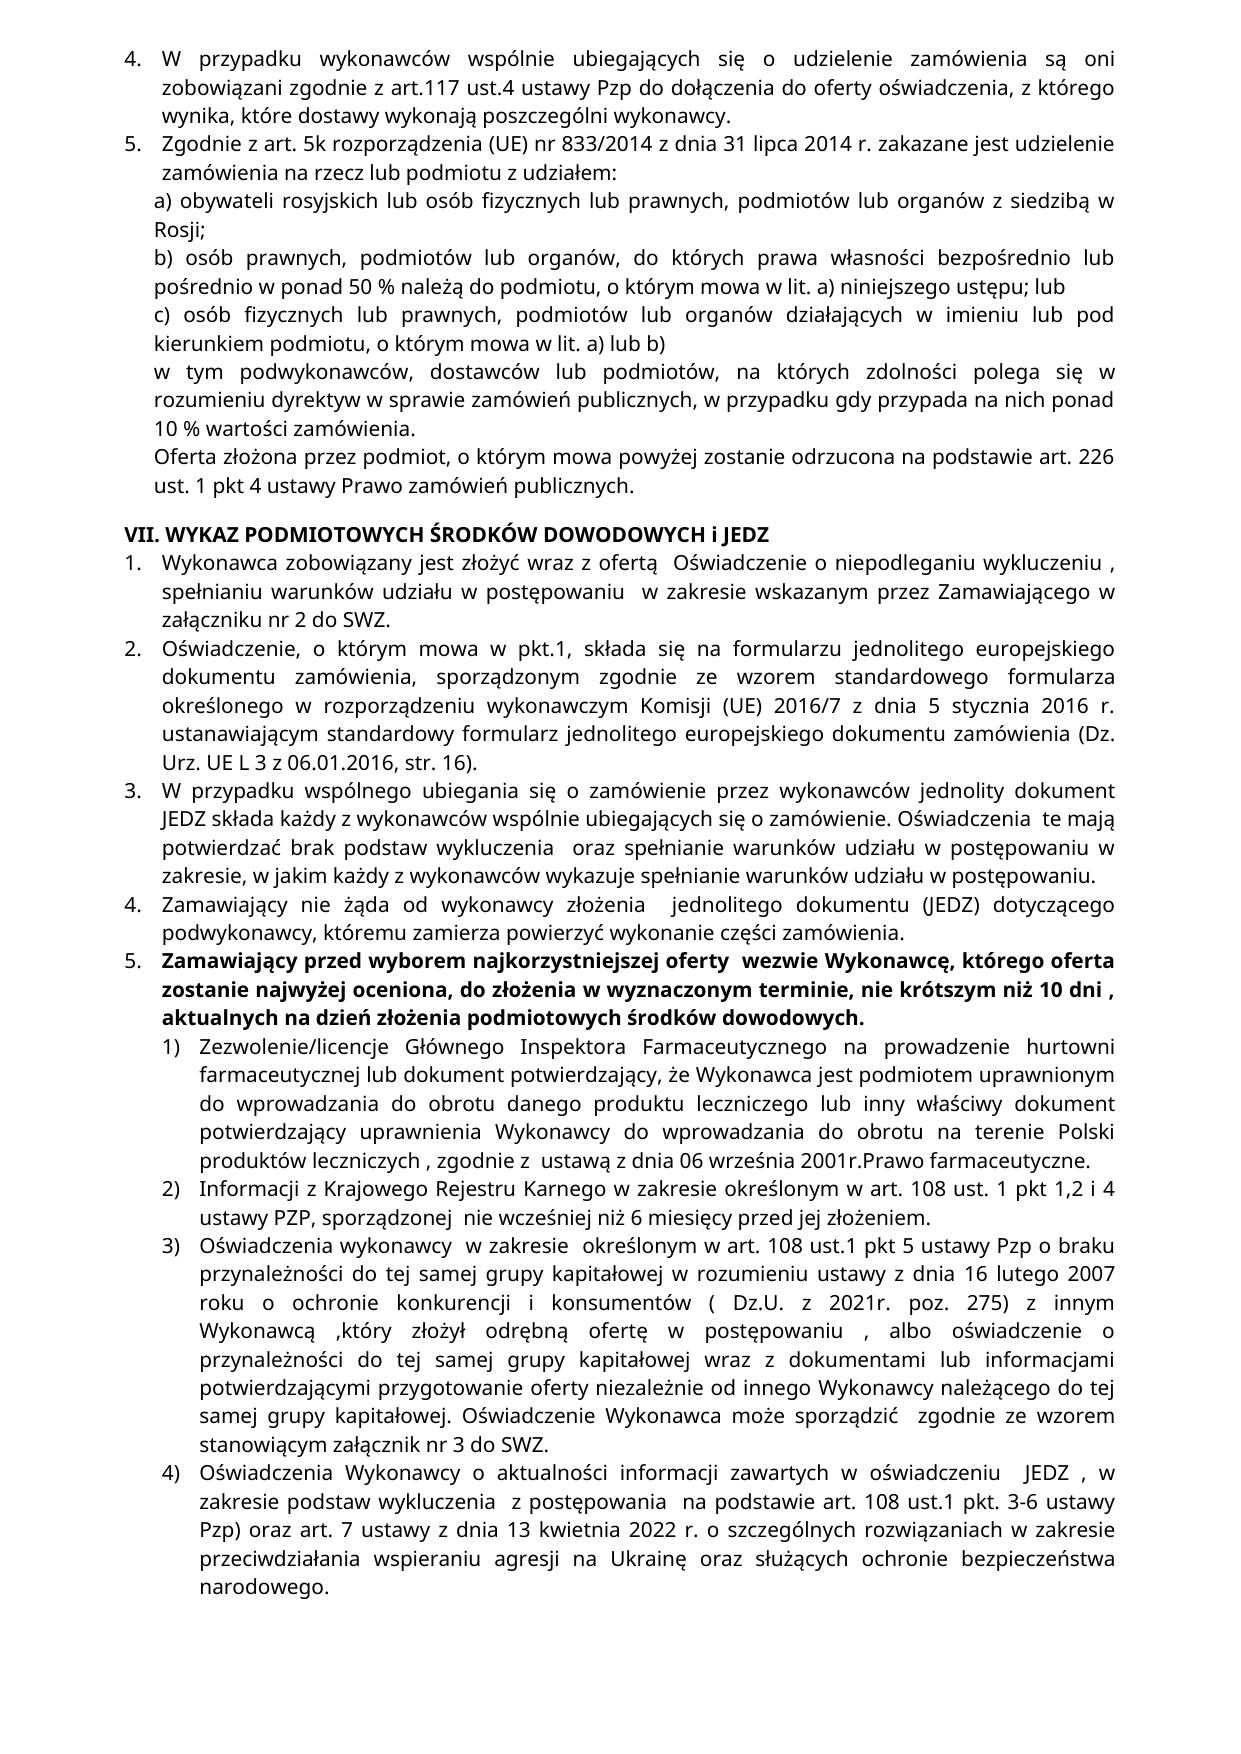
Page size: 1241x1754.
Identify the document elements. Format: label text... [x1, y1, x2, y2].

list Zgodnie z art. 5k rozporządzenia (UE) nr 833/2014 z dnia 31 lipca 2014 r. zakazane jest udzielenie zamówienia na rzecz lub podmiotu z udziałem: [124, 129, 1116, 186]
list Oświadczenia Wykonawcy o aktualności informacji zawartych w oświadczeniu JEDZ , w zakresie podstaw wykluczenia z postępowania na podstawie art. 108 ust.1 pkt. 3-6 ustawy Pzp) oraz art. 7 ustawy z dnia 13 kwietnia 2022 r. o szczególnych rozwiązaniach w zakresie przeciwdziałania wspieraniu agresji na Ukrainę oraz służących ochronie bezpieczeństwa narodowego. [162, 1458, 1116, 1601]
list W przypadku wykonawców wspólnie ubiegających się o udzielenie zamówienia są oni zobowiązani zgodnie z art.117 ust.4 ustawy Pzp do dołączenia do oferty oświadczenia, z którego wynika, które dostawy wykonają poszczególni wykonawcy. [124, 44, 1116, 129]
list W przypadku wspólnego ubiegania się o zamówienie przez wykonawców jednolity dokument JEDZ składa każdy z wykonawców wspólnie ubiegających się o zamówienie. Oświadczenia te mają potwierdzać brak podstaw wykluczenia oraz spełnianie warunków udziału w postępowaniu w zakresie, w jakim każdy z wykonawców wykazuje spełnianie warunków udziału w postępowaniu. [124, 776, 1116, 890]
list b) osób prawnych, podmiotów lub organów, do których prawa własności bezpośrednio lub pośrednio w ponad 50 % należą do podmiotu, o którym mowa w lit. a) niniejszego ustępu; lub [154, 243, 1116, 300]
list Informacji z Krajowego Rejestru Karnego w zakresie określonym w art. 108 ust. 1 pkt 1,2 i 4 ustawy PZP, sporządzonej nie wcześniej niż 6 miesięcy przed jej złożeniem. [162, 1174, 1116, 1231]
list Zezwolenie/licencje Głównego Inspektora Farmaceutycznego na prowadzenie hurtowni farmaceutycznej lub dokument potwierdzający, że Wykonawca jest podmiotem uprawnionym do wprowadzania do obrotu danego produktu leczniczego lub inny właściwy dokument potwierdzający uprawnienia Wykonawcy do wprowadzania do obrotu na terenie Polski produktów leczniczych , zgodnie z ustawą z dnia 06 września 2001r.Prawo farmaceutyczne. [162, 1032, 1116, 1174]
list Oświadczenie, o którym mowa w pkt.1, składa się na formularzu jednolitego europejskiego dokumentu zamówienia, sporządzonym zgodnie ze wzorem standardowego formularza określonego w rozporządzeniu wykonawczym Komisji (UE) 2016/7 z dnia 5 stycznia 2016 r. ustanawiającym standardowy formularz jednolitego europejskiego dokumentu zamówienia (Dz. Urz. UE L 3 z 06.01.2016, str. 16). [124, 634, 1116, 776]
list c) osób fizycznych lub prawnych, podmiotów lub organów działających w imieniu lub pod kierunkiem podmiotu, o którym mowa w lit. a) lub b) [154, 300, 1116, 357]
list Zamawiający nie żąda od wykonawcy złożenia jednolitego dokumentu (JEDZ) dotyczącego podwykonawcy, któremu zamierza powierzyć wykonanie części zamówienia. [124, 890, 1116, 947]
list Zamawiający przed wyborem najkorzystniejszej oferty wezwie Wykonawcę, którego oferta zostanie najwyżej oceniona, do złożenia w wyznaczonym terminie, nie krótszym niż 10 dni , aktualnych na dzień złożenia podmiotowych środków dowodowych. [124, 947, 1116, 1032]
list Oferta złożona przez podmiot, o którym mowa powyżej zostanie odrzucona na podstawie art. 226 ust. 1 pkt 4 ustawy Prawo zamówień publicznych. [154, 442, 1116, 499]
list w tym podwykonawców, dostawców lub podmiotów, na których zdolności polega się w rozumieniu dyrektyw w sprawie zamówień publicznych, w przypadku gdy przypada na nich ponad 10 % wartości zamówienia. [154, 357, 1116, 442]
list Oświadczenia wykonawcy w zakresie określonym w art. 108 ust.1 pkt 5 ustawy Pzp o braku przynależności do tej samej grupy kapitałowej w rozumieniu ustawy z dnia 16 lutego 2007 roku o ochronie konkurencji i konsumentów ( Dz.U. z 2021r. poz. 275) z innym Wykonawcą ,który złożył odrębną ofertę w postępowaniu , albo oświadczenie o przynależności do tej samej grupy kapitałowej wraz z dokumentami lub informacjami potwierdzającymi przygotowanie oferty niezależnie od innego Wykonawcy należącego do tej samej grupy kapitałowej. Oświadczenie Wykonawca może sporządzić zgodnie ze wzorem stanowiącym załącznik nr 3 do SWZ. [162, 1231, 1116, 1458]
list Wykonawca zobowiązany jest złożyć wraz z ofertą Oświadczenie o niepodleganiu wykluczeniu , spełnianiu warunków udziału w postępowaniu w zakresie wskazanym przez Zamawiającego w załączniku nr 2 do SWZ. [124, 548, 1116, 634]
text VII. WYKAZ PODMIOTOWYCH ŚRODKÓW DOWODOWYCH i JEDZ [124, 520, 1116, 548]
list a) obywateli rosyjskich lub osób fizycznych lub prawnych, podmiotów lub organów z siedzibą w Rosji; [154, 186, 1116, 243]
